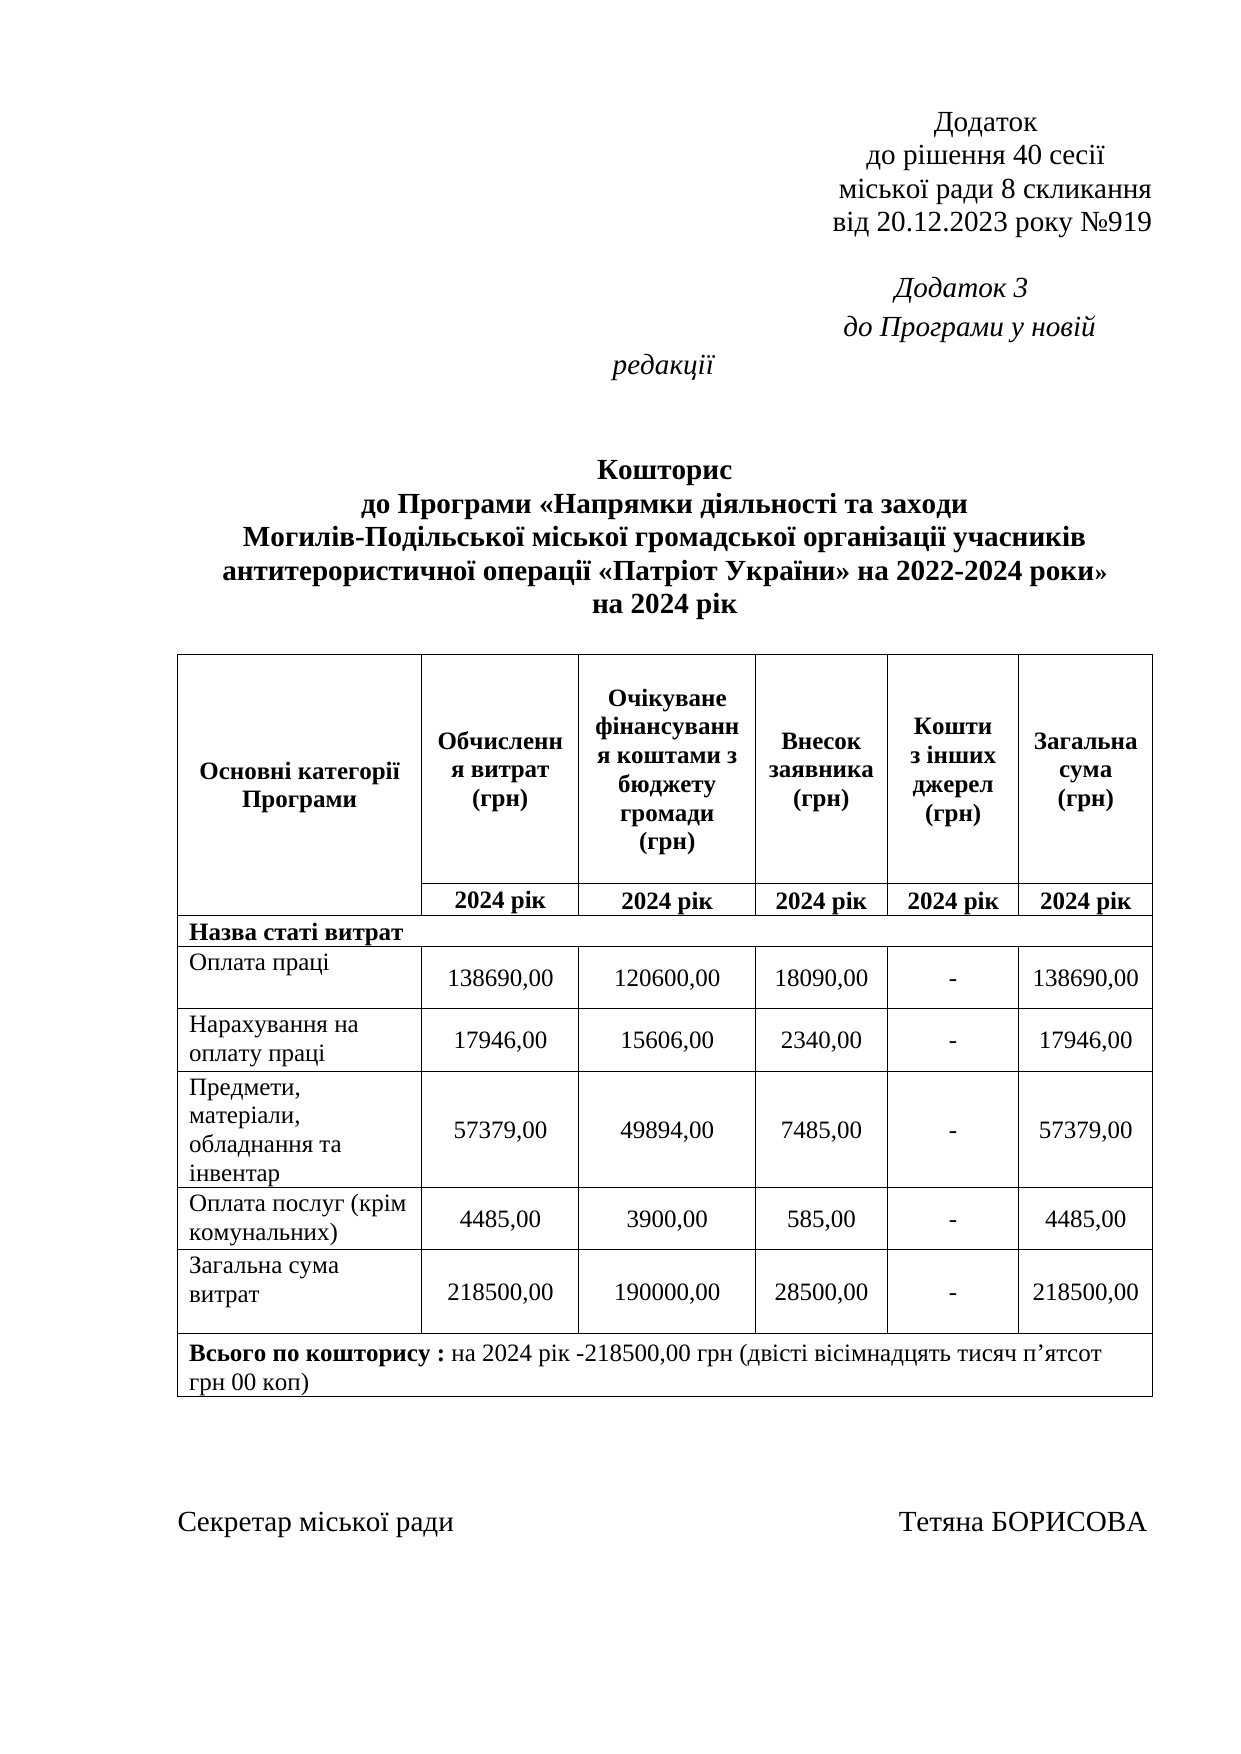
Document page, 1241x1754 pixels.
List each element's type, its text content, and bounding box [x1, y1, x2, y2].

table_cell 49894,00 [579, 1072, 755, 1187]
table_header Основні категорії Програми [178, 655, 421, 914]
table_cell 2024 рік [888, 884, 1018, 914]
table_cell 17946,00 [1019, 1009, 1152, 1071]
text міської ради 8 скликання [177, 171, 1152, 204]
table_header Обчислення витрат (грн) [422, 655, 578, 883]
text до Програми «Напрямки діяльності та заходи [177, 486, 1152, 519]
table_cell Предмети, матеріали, обладнання та інвентар [178, 1072, 421, 1187]
table_cell - [888, 1009, 1018, 1071]
table_cell 4485,00 [1019, 1188, 1152, 1249]
table_cell 7485,00 [756, 1072, 887, 1187]
table_cell 2340,00 [756, 1009, 887, 1071]
table_cell - [888, 1072, 1018, 1187]
table_cell Назва статі витрат [178, 916, 1152, 946]
text Кошторис [177, 452, 1152, 486]
table_cell 57379,00 [422, 1072, 578, 1187]
table_cell 120600,00 [579, 947, 755, 1008]
table_cell 18090,00 [756, 947, 887, 1008]
table_cell - [888, 947, 1018, 1008]
table_cell 2024 рік [756, 884, 887, 914]
table_header Загальна сума (грн) [1019, 655, 1152, 883]
text Могилів-Подільської міської громадської організації учасників антитерористичної операції «Патріот України» на 2022-2024 роки» [177, 519, 1152, 586]
table_cell 15606,00 [579, 1009, 755, 1071]
table_header Внесок заявника (грн) [756, 655, 887, 883]
text до Програми у новій редакції [177, 309, 1152, 381]
table_cell 138690,00 [1019, 947, 1152, 1008]
table_cell 190000,00 [579, 1250, 755, 1333]
table_cell 28500,00 [756, 1250, 887, 1333]
table_cell Всього по кошторису : на 2024 рік -218500,00 грн (двісті вісімнадцять тисяч п’ятсот грн 00 коп) [178, 1334, 1152, 1396]
text до рішення 40 сесії [177, 137, 1152, 171]
text від 20.12.2023 року №919 [177, 204, 1152, 238]
table_cell 57379,00 [1019, 1072, 1152, 1187]
table_cell 2024 рік [1019, 884, 1152, 914]
table_cell 585,00 [756, 1188, 887, 1249]
table_cell - [888, 1250, 1018, 1333]
text Додаток [177, 104, 1152, 137]
table_cell - [888, 1188, 1018, 1249]
text Секретар міської ради Тетяна БОРИСОВА [177, 1504, 1152, 1538]
table_cell 2024 рік [579, 884, 755, 914]
table_cell 218500,00 [1019, 1250, 1152, 1333]
table_cell 138690,00 [422, 947, 578, 1008]
text Додаток 3 [177, 270, 1152, 304]
table_cell 17946,00 [422, 1009, 578, 1071]
text на 2024 рік [177, 586, 1152, 620]
table_cell Загальна сума витрат [178, 1250, 421, 1333]
table_header Кошти з інших джерел (грн) [888, 655, 1018, 883]
table_cell 4485,00 [422, 1188, 578, 1249]
table_cell 3900,00 [579, 1188, 755, 1249]
table_header Очікуване фінансування коштами з бюджету громади (грн) [579, 655, 755, 883]
table_cell 2024 рік [422, 884, 578, 914]
table_cell Нарахування на оплату праці [178, 1009, 421, 1071]
table_cell Оплата послуг (крім комунальних) [178, 1188, 421, 1249]
table_cell 218500,00 [422, 1250, 578, 1333]
table_cell Оплата праці [178, 947, 421, 1008]
